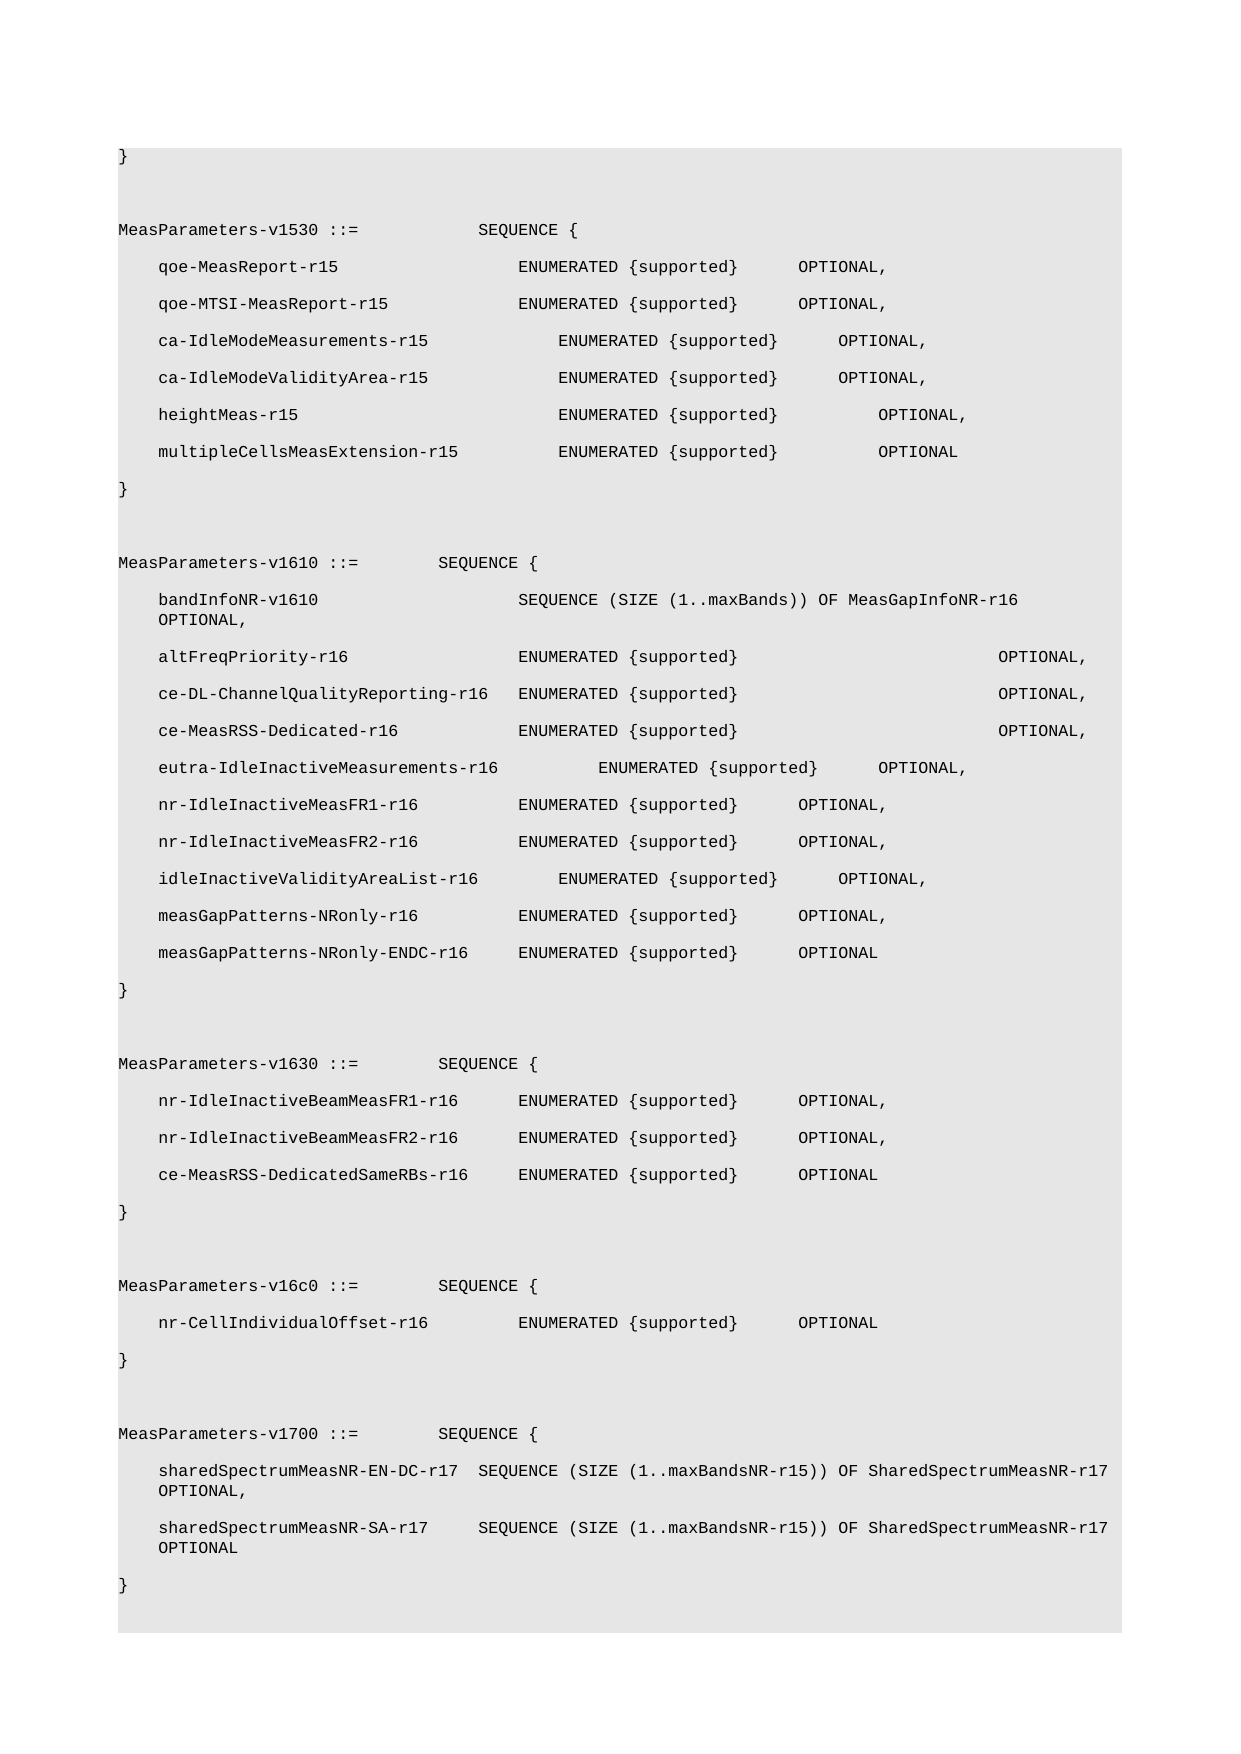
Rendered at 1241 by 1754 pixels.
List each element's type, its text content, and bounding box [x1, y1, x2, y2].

text nr-IdleInactiveBeamMeasFR2-r16 ENUMERATED {supported} OPTIONAL, [118, 1129, 1122, 1148]
text ce-MeasRSS-DedicatedSameRBs-r16 ENUMERATED {supported} OPTIONAL [118, 1166, 1122, 1185]
text nr-IdleInactiveMeasFR2-r16 ENUMERATED {supported} OPTIONAL, [118, 834, 1122, 852]
text nr-CellIndividualOffset-r16 ENUMERATED {supported} OPTIONAL [118, 1314, 1122, 1333]
text nr-IdleInactiveBeamMeasFR1-r16 ENUMERATED {supported} OPTIONAL, [118, 1092, 1122, 1111]
text ca-IdleModeValidityArea-r15 ENUMERATED {supported} OPTIONAL, [118, 369, 1122, 388]
text ce-DL-ChannelQualityReporting-r16 ENUMERATED {supported} OPTIONAL, [118, 686, 1122, 704]
text measGapPatterns-NRonly-r16 ENUMERATED {supported} OPTIONAL, [118, 908, 1122, 926]
text ce-MeasRSS-Dedicated-r16 ENUMERATED {supported} OPTIONAL, [118, 723, 1122, 742]
text altFreqPriority-r16 ENUMERATED {supported} OPTIONAL, [118, 649, 1122, 668]
text ca-IdleModeMeasurements-r15 ENUMERATED {supported} OPTIONAL, [118, 333, 1122, 351]
text qoe-MeasReport-r15 ENUMERATED {supported} OPTIONAL, [118, 259, 1122, 277]
text } [118, 1203, 1122, 1222]
text qoe-MTSI-MeasReport-r15 ENUMERATED {supported} OPTIONAL, [118, 296, 1122, 314]
text } [118, 1577, 1122, 1596]
text MeasParameters-v1700 ::= SEQUENCE { [118, 1425, 1122, 1444]
text } [118, 982, 1122, 1000]
text idleInactiveValidityAreaList-r16 ENUMERATED {supported} OPTIONAL, [118, 871, 1122, 889]
text heightMeas-r15 ENUMERATED {supported} OPTIONAL, [118, 407, 1122, 425]
text MeasParameters-v16c0 ::= SEQUENCE { [118, 1277, 1122, 1296]
text bandInfoNR-v1610 SEQUENCE (SIZE (1..maxBands)) OF MeasGapInfoNR-r16 OPTIONAL, [118, 591, 1122, 631]
text MeasParameters-v1630 ::= SEQUENCE { [118, 1056, 1122, 1074]
text MeasParameters-v1530 ::= SEQUENCE { [118, 222, 1122, 241]
text } [118, 148, 1122, 167]
text } [118, 1351, 1122, 1370]
text MeasParameters-v1610 ::= SEQUENCE { [118, 554, 1122, 573]
text eutra-IdleInactiveMeasurements-r16 ENUMERATED {supported} OPTIONAL, [118, 760, 1122, 778]
text } [118, 481, 1122, 499]
text nr-IdleInactiveMeasFR1-r16 ENUMERATED {supported} OPTIONAL, [118, 797, 1122, 816]
text multipleCellsMeasExtension-r15 ENUMERATED {supported} OPTIONAL [118, 443, 1122, 462]
text sharedSpectrumMeasNR-SA-r17 SEQUENCE (SIZE (1..maxBandsNR-r15)) OF SharedSpectrumMeasNR-r17 OPTIONAL [118, 1519, 1122, 1559]
text measGapPatterns-NRonly-ENDC-r16 ENUMERATED {supported} OPTIONAL [118, 944, 1122, 963]
text sharedSpectrumMeasNR-EN-DC-r17 SEQUENCE (SIZE (1..maxBandsNR-r15)) OF SharedSpectrumMeasNR-r17 OPTIONAL, [118, 1462, 1122, 1501]
